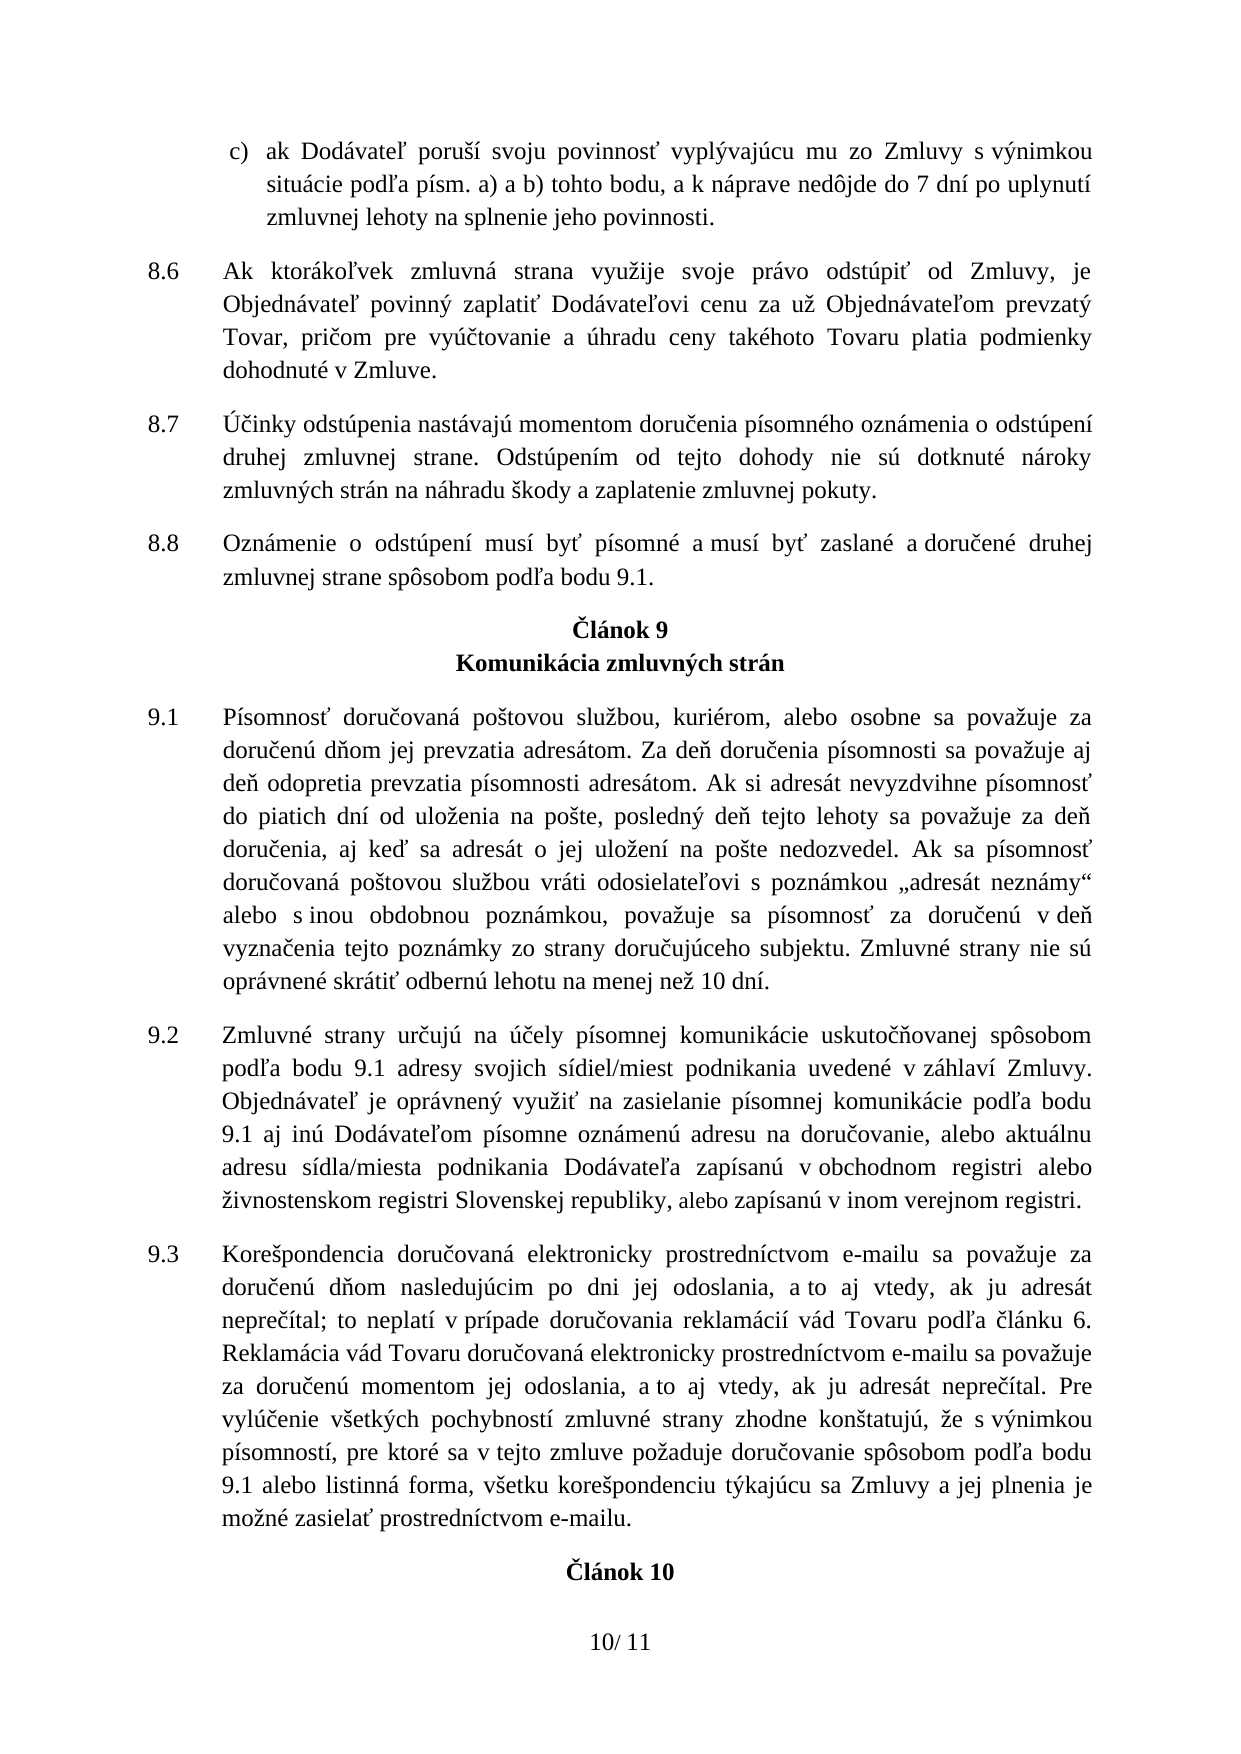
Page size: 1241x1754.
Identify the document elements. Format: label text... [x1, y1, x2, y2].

list Písomnosť doručovaná poštovou službou, kuriérom, alebo osobne sa považuje za doručenú dňom jej prevzatia adresátom. Za deň doručenia písomnosti sa považuje aj deň odopretia prevzatia písomnosti adresátom. Ak si adresát nevyzdvihne písomnosť do piatich dní od uloženia na pošte, posledný deň tejto lehoty sa považuje za deň doručenia, aj keď sa adresát o jej uložení na pošte nedozvedel. Ak sa písomnosť doručovaná poštovou službou vráti odosielateľovi s poznámkou „adresát neznámy“ alebo s inou obdobnou poznámkou, považuje sa písomnosť za doručenú v deň vyznačenia tejto poznámky zo strany doručujúceho subjektu. Zmluvné strany nie sú oprávnené skrátiť odbernú lehotu na menej než 10 dní. [148, 702, 1092, 995]
list Zmluvné strany určujú na účely písomnej komunikácie uskutočňovanej spôsobom podľa bodu 9.1 adresy svojich sídiel/miest podnikania uvedené v záhlaví Zmluvy. Objednávateľ je oprávnený využiť na zasielanie písomnej komunikácie podľa bodu 9.1 aj inú Dodávateľom písomne oznámenú adresu na doručovanie, alebo aktuálnu adresu sídla/miesta podnikania Dodávateľa zapísanú v obchodnom registri alebo živnostenskom registri Slovenskej republiky, alebo zapísanú v inom verejnom registri. [148, 1020, 1092, 1214]
list Korešpondencia doručovaná elektronicky prostredníctvom e-mailu sa považuje za doručenú dňom nasledujúcim po dni jej odoslania, a to aj vtedy, ak ju adresát neprečítal; to neplatí v prípade doručovania reklamácií vád Tovaru podľa článku 6. Reklamácia vád Tovaru doručovaná elektronicky prostredníctvom e-mailu sa považuje za doručenú momentom jej odoslania, a to aj vtedy, ak ju adresát neprečítal. Pre vylúčenie všetkých pochybností zmluvné strany zhodne konštatujú, že s výnimkou písomností, pre ktoré sa v tejto zmluve požaduje doručovanie spôsobom podľa bodu 9.1 alebo listinná forma, všetku korešpondenciu týkajúcu sa Zmluvy a jej plnenia je možné zasielať prostredníctvom e-mailu. [148, 1239, 1092, 1532]
text Článok 10 [148, 1557, 1092, 1586]
list Ak ktorákoľvek zmluvná strana využije svoje právo odstúpiť od Zmluvy, je Objednávateľ povinný zaplatiť Dodávateľovi cenu za už Objednávateľom prevzatý Tovar, pričom pre vyúčtovanie a úhradu ceny takéhoto Tovaru platia podmienky dohodnuté v Zmluve. [148, 256, 1092, 383]
text Komunikácia zmluvných strán [148, 648, 1092, 677]
list Účinky odstúpenia nastávajú momentom doručenia písomného oznámenia o odstúpení druhej zmluvnej strane. Odstúpením od tejto dohody nie sú dotknuté nároky zmluvných strán na náhradu škody a zaplatenie zmluvnej pokuty. [148, 409, 1092, 503]
text Článok 9 [148, 615, 1092, 644]
list Oznámenie o odstúpení musí byť písomné a musí byť zaslané a doručené druhej zmluvnej strane spôsobom podľa bodu 9.1. [148, 528, 1092, 590]
list ak Dodávateľ poruší svoju povinnosť vyplývajúcu mu zo Zmluvy s výnimkou situácie podľa písm. a) a b) tohto bodu, a k náprave nedôjde do 7 dní po uplynutí zmluvnej lehoty na splnenie jeho povinnosti. [229, 136, 1092, 231]
